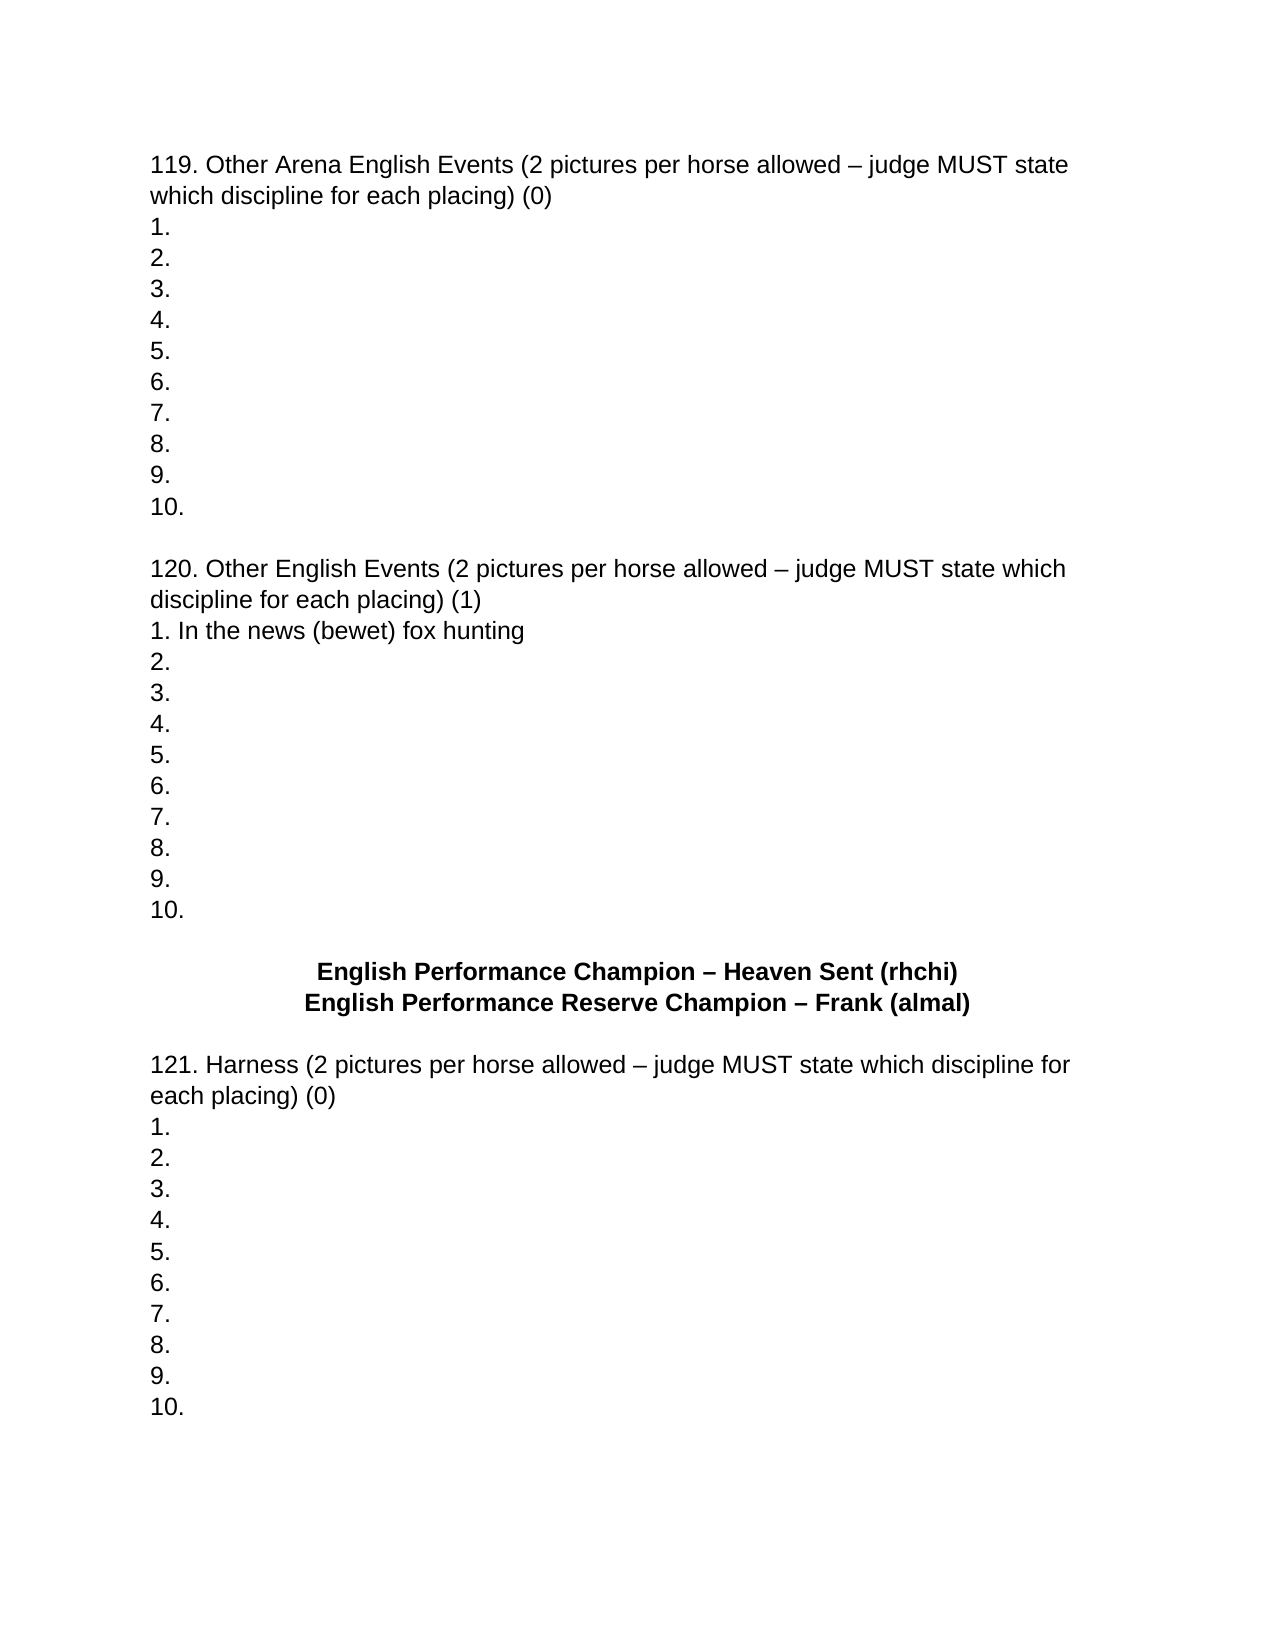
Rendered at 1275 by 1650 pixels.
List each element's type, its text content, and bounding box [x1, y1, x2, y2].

text 4. [150, 1205, 1125, 1234]
text 9. [150, 864, 1125, 893]
text 5. [150, 740, 1125, 768]
text 1. [150, 212, 1125, 241]
text 5. [150, 1236, 1125, 1265]
text 2. [150, 647, 1125, 675]
text 7. [150, 398, 1125, 427]
text 3. [150, 1174, 1125, 1203]
text 3. [150, 678, 1125, 706]
text 10. [150, 1392, 1125, 1420]
text 8. [150, 429, 1125, 458]
text 4. [150, 305, 1125, 334]
text 6. [150, 771, 1125, 799]
text 121. Harness (2 pictures per horse allowed – judge MUST state which discipline for each placing) (0) [150, 1050, 1125, 1110]
text 2. [150, 1143, 1125, 1172]
text 9. [150, 1361, 1125, 1389]
text 6. [150, 1267, 1125, 1296]
text 120. Other English Events (2 pictures per horse allowed – judge MUST state which discipline for each placing) (1) [150, 553, 1125, 613]
text 7. [150, 1298, 1125, 1327]
text 1. [150, 1112, 1125, 1141]
text 10. [150, 895, 1125, 924]
text 4. [150, 709, 1125, 737]
text 7. [150, 802, 1125, 831]
text 1. In the news (bewet) fox hunting [150, 616, 1125, 644]
text 8. [150, 833, 1125, 862]
text 3. [150, 274, 1125, 303]
text 10. [150, 491, 1125, 520]
text 8. [150, 1329, 1125, 1358]
text 9. [150, 460, 1125, 489]
text 5. [150, 336, 1125, 365]
text 6. [150, 367, 1125, 396]
text English Performance Champion – Heaven Sent (rhchi) [150, 957, 1125, 986]
text 2. [150, 243, 1125, 272]
text 119. Other Arena English Events (2 pictures per horse allowed – judge MUST state which discipline for each placing) (0) [150, 150, 1125, 210]
text English Performance Reserve Champion – Frank (almal) [150, 988, 1125, 1017]
